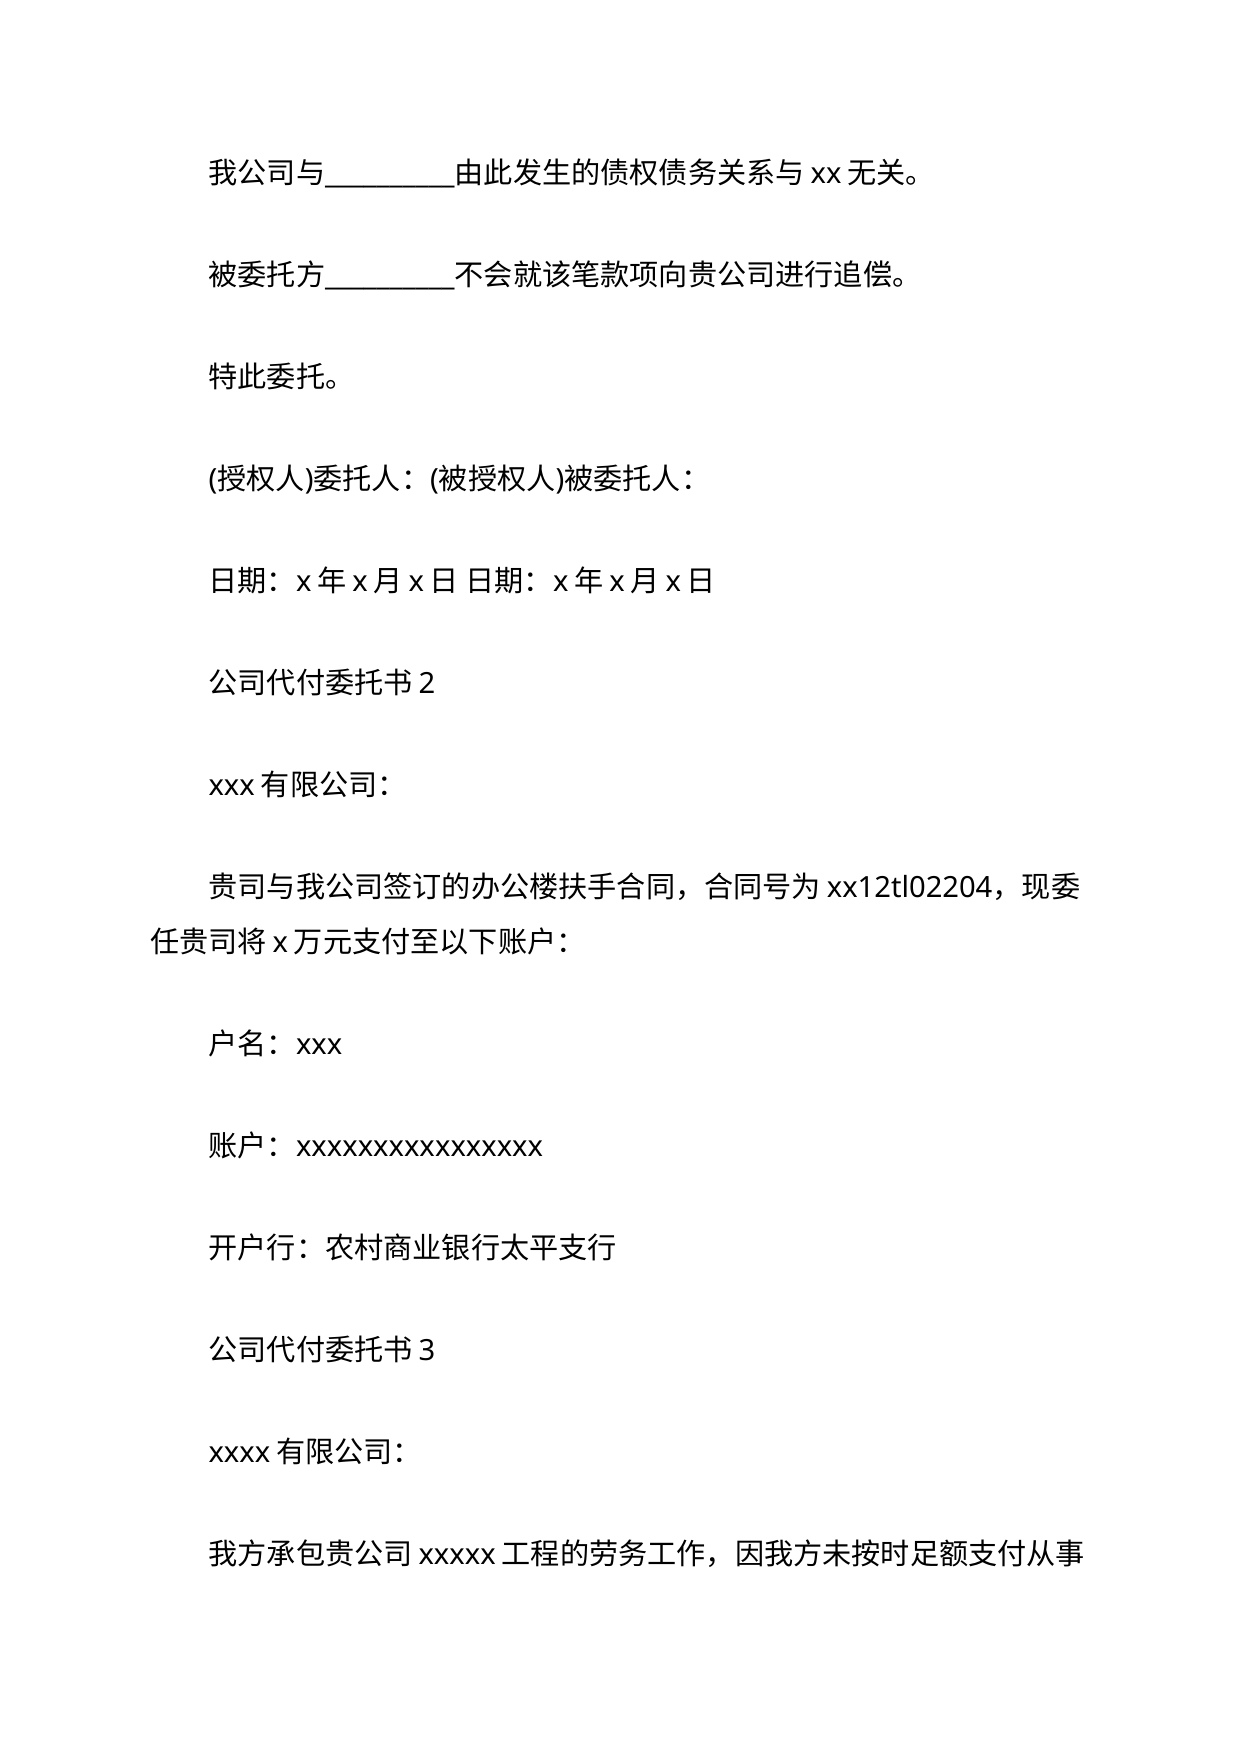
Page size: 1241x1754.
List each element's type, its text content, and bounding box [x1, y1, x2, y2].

text 账户：xxxxxxxxxxxxxxxx [150, 1123, 1090, 1165]
text 日期：x年x月x日 日期：x年x月x日 [150, 558, 1090, 600]
text xxx有限公司： [150, 762, 1090, 804]
text 公司代付委托书3 [150, 1326, 1090, 1369]
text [150, 1530, 1090, 1573]
text 开户行：农村商业银行太平支行 [150, 1224, 1090, 1267]
text (授权人)委托人：(被授权人)被委托人： [150, 456, 1090, 498]
text 公司代付委托书2 [150, 660, 1090, 702]
text 特此委托。 [150, 354, 1090, 396]
text xxxx有限公司： [150, 1428, 1090, 1471]
text 贵司与我公司签订的办公楼扶手合同，合同号为xx12tl02204，现委任贵司将x万元支付至以下账户： [150, 864, 1090, 961]
text 被委托方__________不会就该笔款项向贵公司进行追偿。 [150, 252, 1090, 294]
text 我公司与__________由此发生的债权债务关系与xx无关。 [150, 150, 1090, 192]
text 户名：xxx [150, 1021, 1090, 1063]
